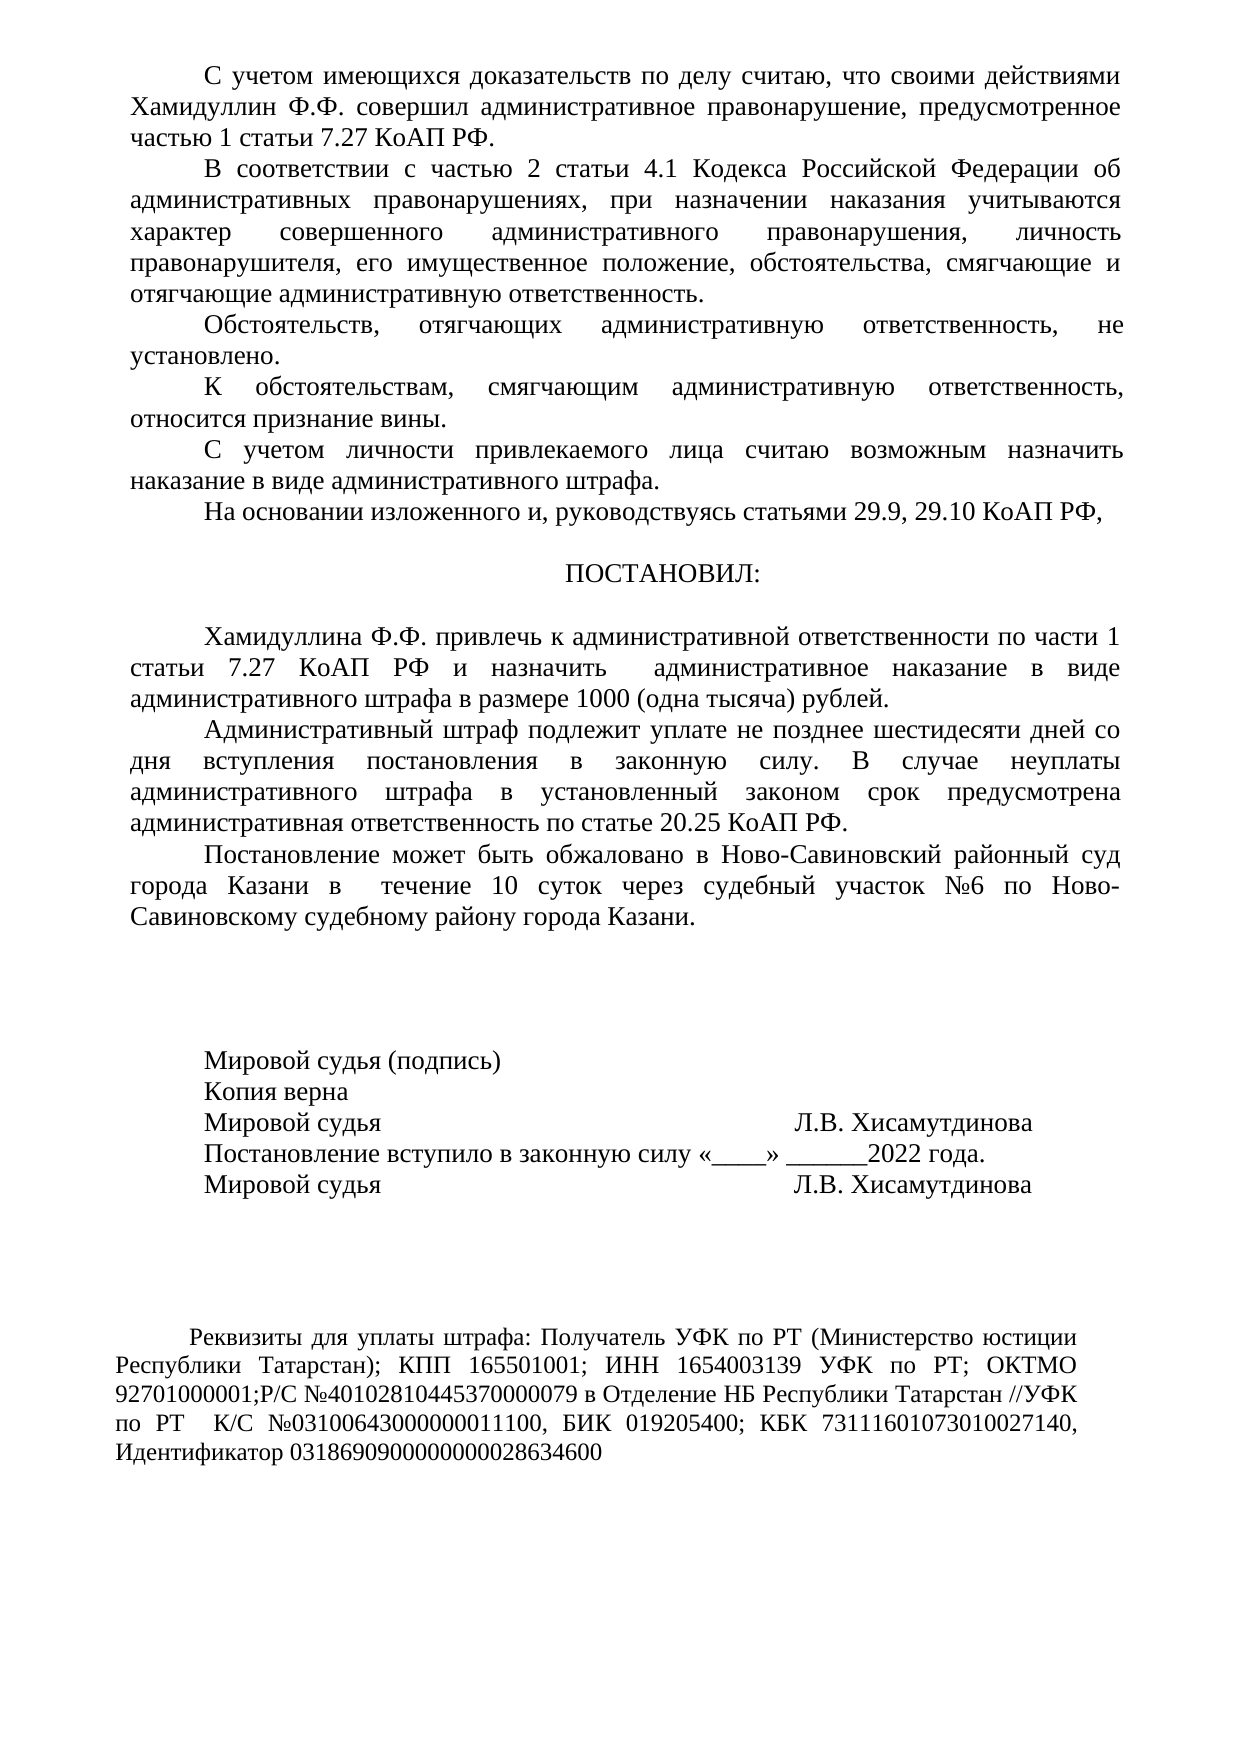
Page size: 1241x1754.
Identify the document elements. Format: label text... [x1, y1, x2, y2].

text Постановление вступило в законную силу «____» ______2022 года. [130, 1137, 1122, 1168]
text С учетом личности привлекаемого лица считаю возможным назначить наказание в виде административного штрафа. [130, 433, 1125, 495]
text Административный штраф подлежит уплате не позднее шестидесяти дней со дня вступления постановления в законную силу. В случае неуплаты административного штрафа в установленный законом срок предусмотрена административная ответственность по статье 20.25 КоАП РФ. [130, 713, 1122, 838]
text В соответствии с частью 2 статьи 4.1 Кодекса Российской Федерации об административных правонарушениях, при назначении наказания учитываются характер совершенного административного правонарушения, личность правонарушителя, его имущественное положение, обстоятельства, смягчающие и отягчающие административную ответственность. [130, 152, 1122, 308]
text С учетом имеющихся доказательств по делу считаю, что своими действиями Хамидуллин Ф.Ф. совершил административное правонарушение, предусмотренное частью 1 статьи 7.27 КоАП РФ. [130, 59, 1122, 152]
text На основании изложенного и, руководствуясь статьями 29.9, 29.10 КоАП РФ, [130, 495, 1125, 526]
text Мировой судья Л.В. Хисамутдинова [130, 1106, 1125, 1137]
text Хамидуллина Ф.Ф. привлечь к административной ответственности по части 1 статьи 7.27 КоАП РФ и назначить административное наказание в виде административного штрафа в размере 1000 (одна тысяча) рублей. [130, 620, 1122, 713]
text Реквизиты для уплаты штрафа: Получатель УФК по РТ (Министерство юстиции Республики Татарстан); КПП 165501001; ИНН 1654003139 УФК по РТ; ОКТМО 92701000001;Р/С №40102810445370000079 в Отделение НБ Республики Татарстан //УФК по РТ К/С №03100643000000011100, БИК 019205400; КБК 73111601073010027140, Идентификатор 0318690900000000028634600 [115, 1322, 1078, 1465]
text Копия верна [130, 1075, 1125, 1106]
text Обстоятельств, отягчающих административную ответственность, не установлено. [130, 308, 1125, 371]
text ПОСТАНОВИЛ: [130, 557, 1122, 588]
text Мировой судья Л.В. Хисамутдинова [130, 1168, 1122, 1199]
text Постановление может быть обжаловано в Ново-Савиновский районный суд города Казани в течение 10 суток через судебный участок №6 по Ново-Савиновскому судебному району города Казани. [130, 838, 1122, 931]
text Мировой судья (подпись) [130, 1044, 1125, 1075]
text К обстоятельствам, смягчающим административную ответственность, относится признание вины. [130, 371, 1125, 433]
